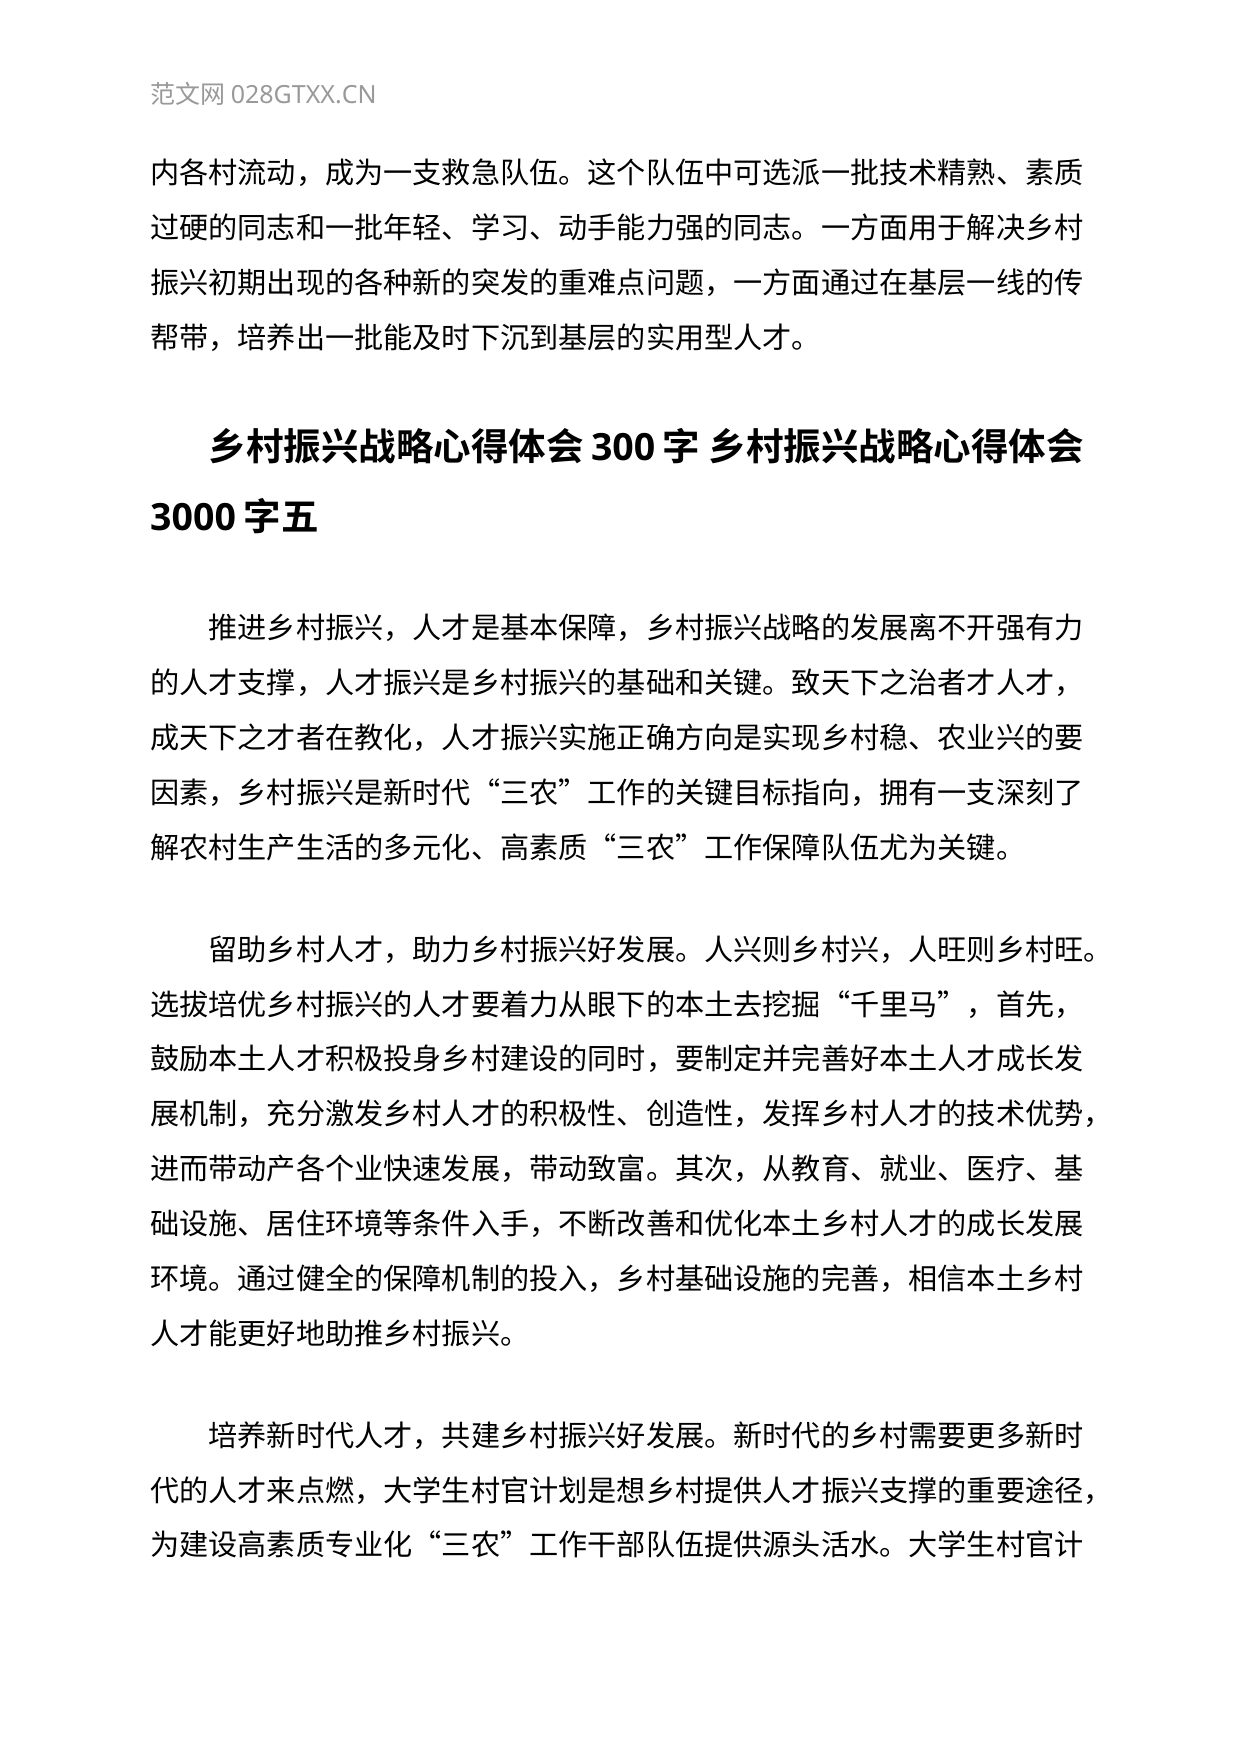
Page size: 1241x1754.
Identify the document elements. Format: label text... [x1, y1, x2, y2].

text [150, 150, 1090, 357]
text 乡村振兴战略心得体会300字 乡村振兴战略心得体会3000字五 [150, 416, 1090, 542]
text 推进乡村振兴，人才是基本保障，乡村振兴战略的发展离不开强有力的人才支撑，人才振兴是乡村振兴的基础和关键。致天下之治者才人才，成天下之才者在教化，人才振兴实施正确方向是实现乡村稳、农业兴的要因素，乡村振兴是新时代“三农”工作的关键目标指向，拥有一支深刻了解农村生产生活的多元化、高素质“三农”工作保障队伍尤为关键。 [150, 605, 1090, 867]
text 留助乡村人才，助力乡村振兴好发展。人兴则乡村兴，人旺则乡村旺。选拔培优乡村振兴的人才要着力从眼下的本土去挖掘“千里马”，首先，鼓励本土人才积极投身乡村建设的同时，要制定并完善好本土人才成长发展机制，充分激发乡村人才的积极性、创造性，发挥乡村人才的技术优势，进而带动产各个业快速发展，带动致富。其次，从教育、就业、医疗、基础设施、居住环境等条件入手，不断改善和优化本土乡村人才的成长发展环境。通过健全的保障机制的投入，乡村基础设施的完善，相信本土乡村人才能更好地助推乡村振兴。 [150, 926, 1090, 1353]
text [150, 1412, 1090, 1564]
